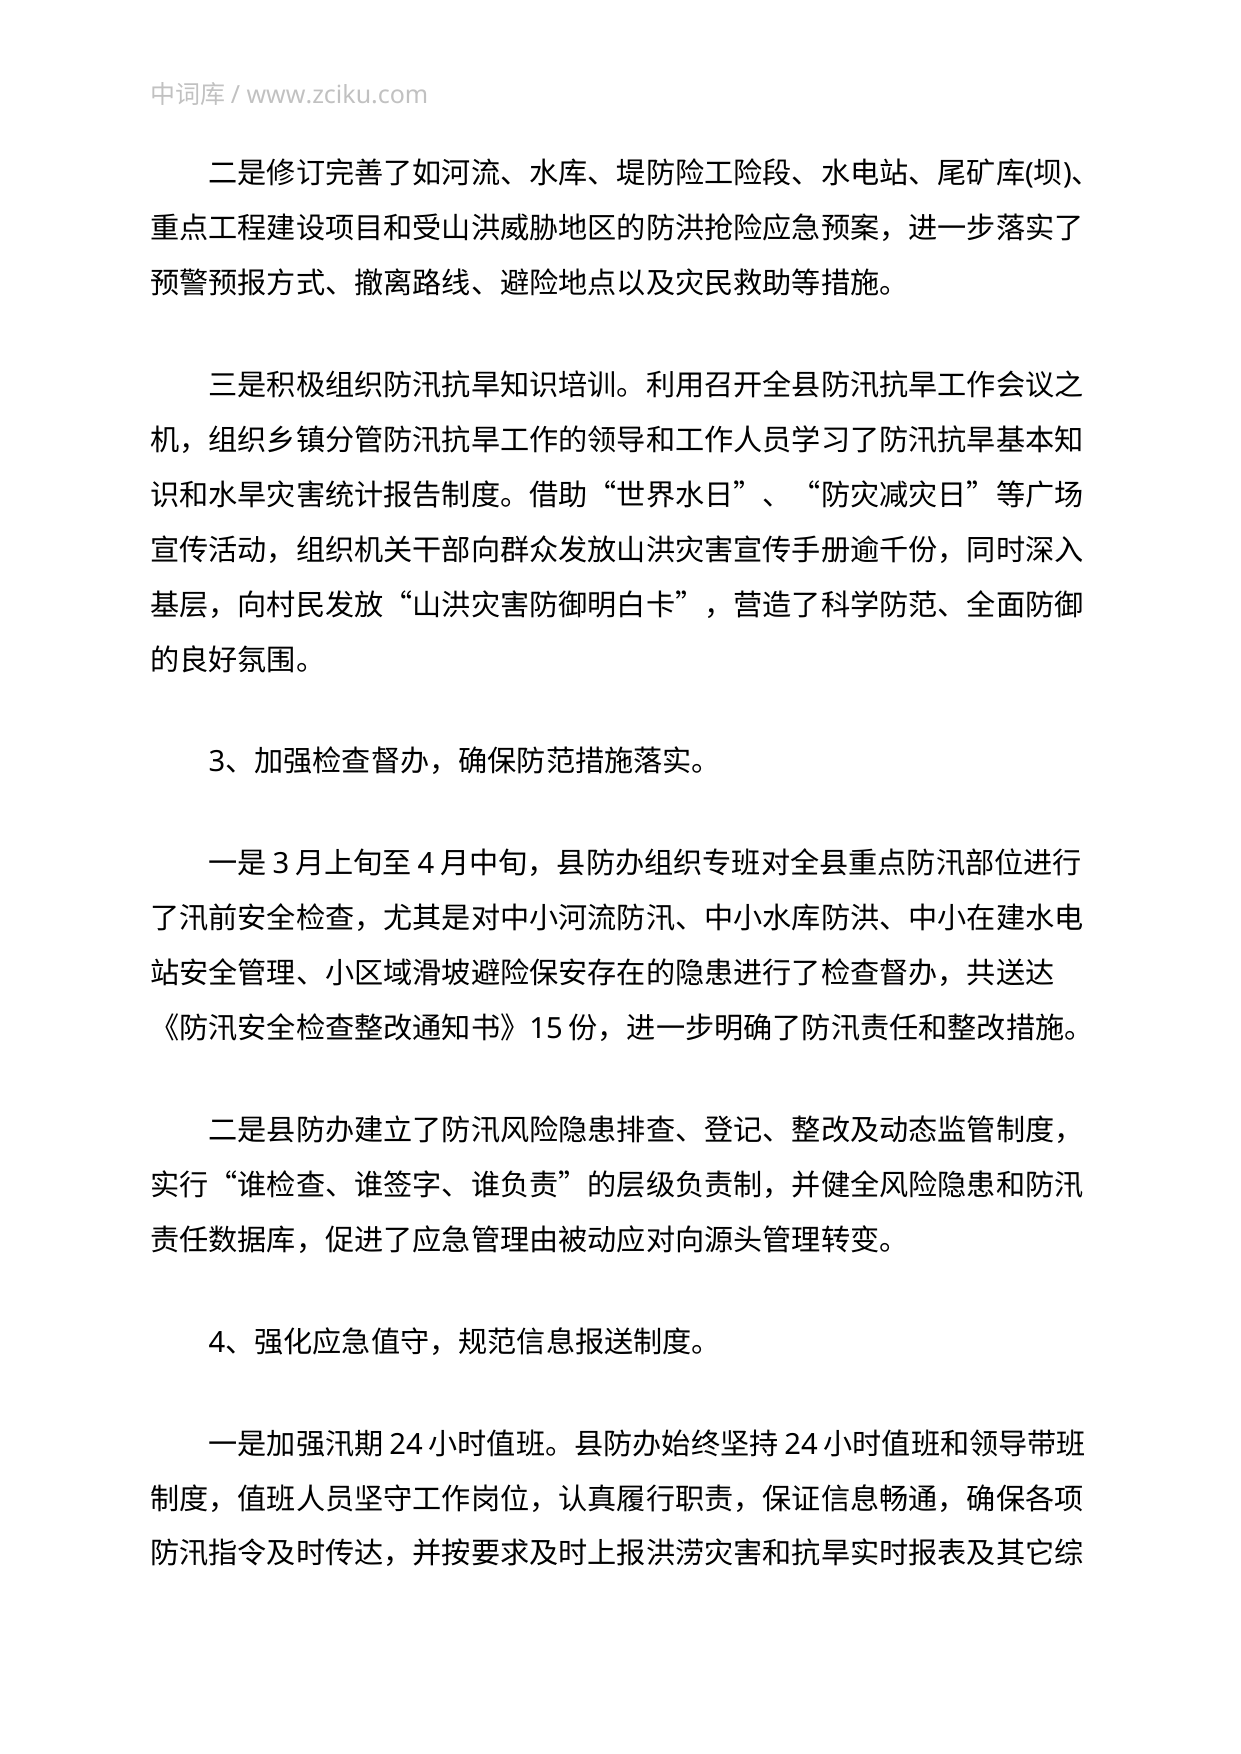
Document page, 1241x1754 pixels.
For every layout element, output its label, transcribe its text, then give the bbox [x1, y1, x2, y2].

text 4、强化应急值守，规范信息报送制度。 [150, 1318, 1090, 1361]
text 二是县防办建立了防汛风险隐患排查、登记、整改及动态监管制度，实行“谁检查、谁签字、谁负责”的层级负责制，并健全风险隐患和防汛责任数据库，促进了应急管理由被动应对向源头管理转变。 [150, 1107, 1090, 1259]
text 3、加强检查督办，确保防范措施落实。 [150, 738, 1090, 780]
text 一是3月上旬至4月中旬，县防办组织专班对全县重点防汛部位进行了汛前安全检查，尤其是对中小河流防汛、中小水库防洪、中小在建水电站安全管理、小区域滑坡避险保安存在的隐患进行了检查督办，共送达《防汛安全检查整改通知书》15份，进一步明确了防汛责任和整改措施。 [150, 840, 1090, 1047]
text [150, 1420, 1090, 1572]
text 二是修订完善了如河流、水库、堤防险工险段、水电站、尾矿库(坝)、重点工程建设项目和受山洪威胁地区的防洪抢险应急预案，进一步落实了预警预报方式、撤离路线、避险地点以及灾民救助等措施。 [150, 150, 1090, 302]
text 三是积极组织防汛抗旱知识培训。利用召开全县防汛抗旱工作会议之机，组织乡镇分管防汛抗旱工作的领导和工作人员学习了防汛抗旱基本知识和水旱灾害统计报告制度。借助“世界水日”、“防灾减灾日”等广场宣传活动，组织机关干部向群众发放山洪灾害宣传手册逾千份，同时深入基层，向村民发放“山洪灾害防御明白卡”，营造了科学防范、全面防御的良好氛围。 [150, 362, 1090, 678]
